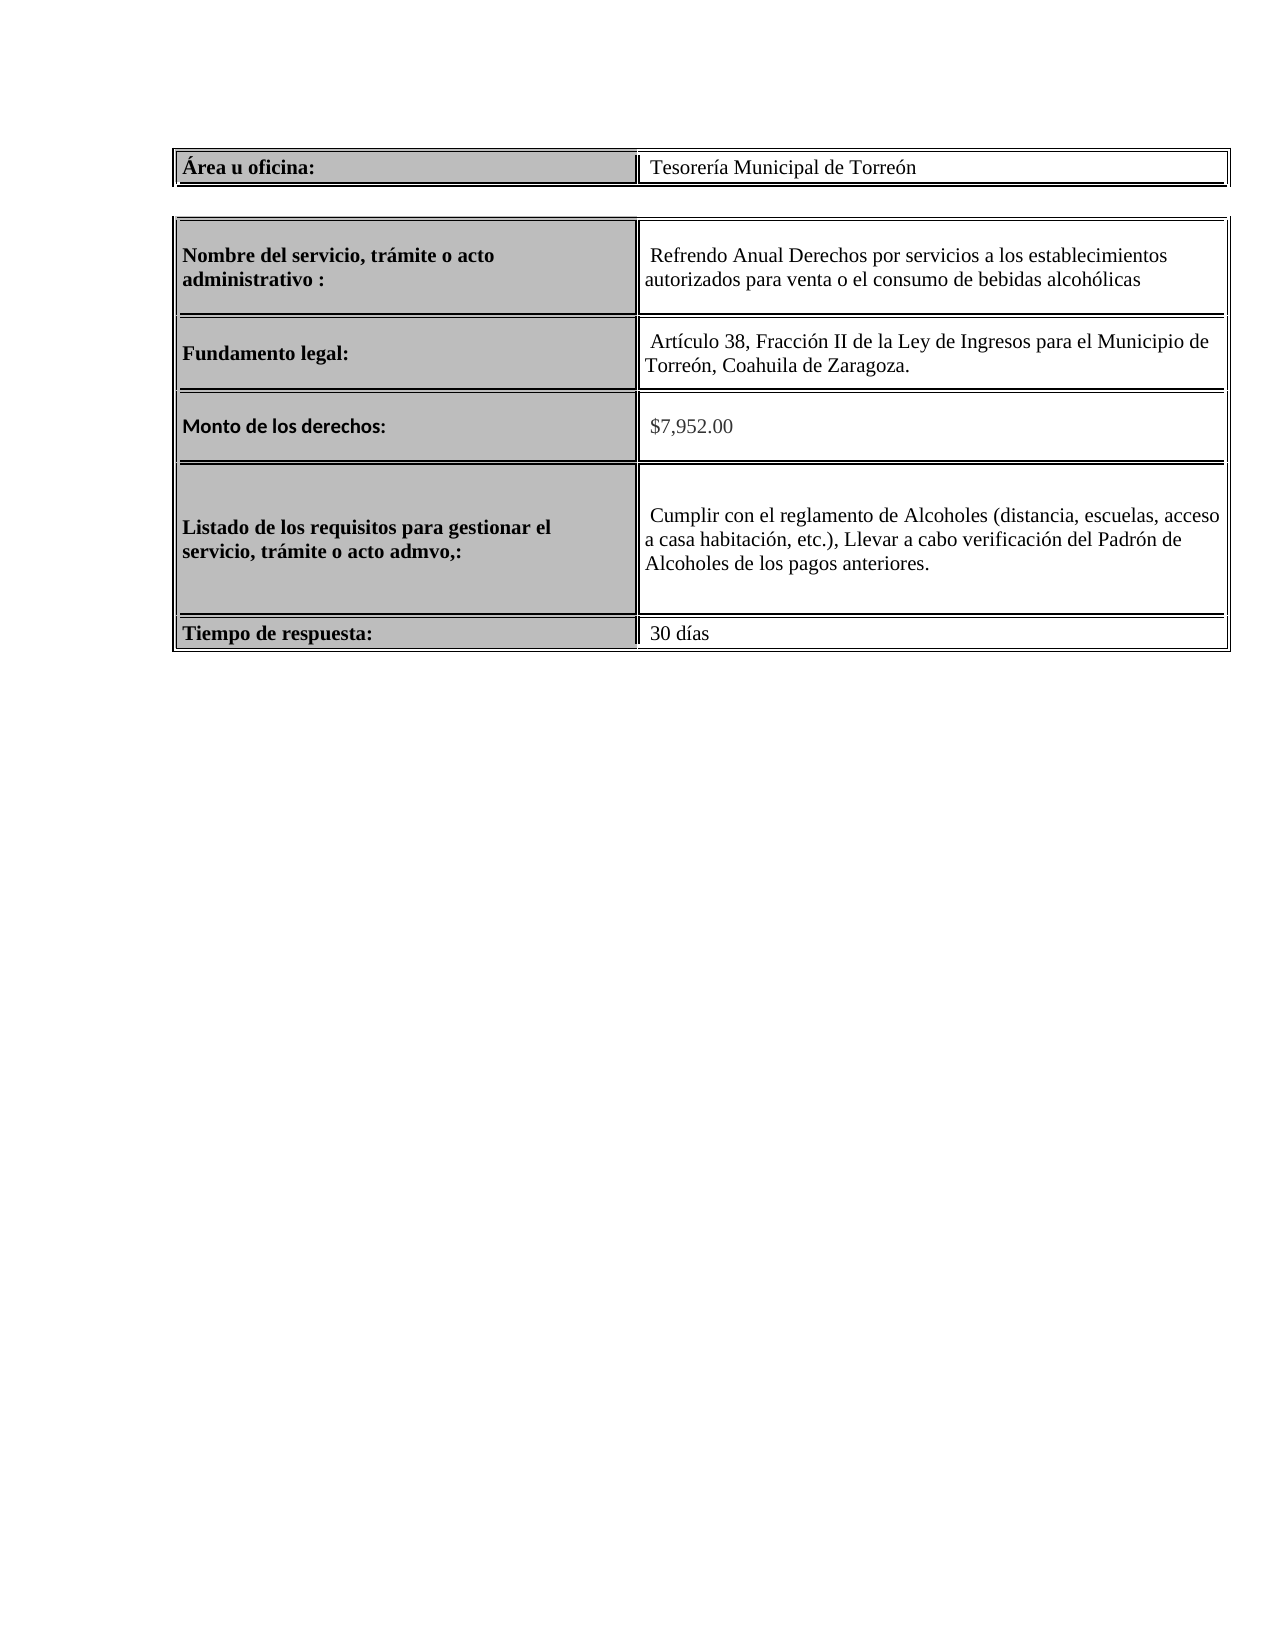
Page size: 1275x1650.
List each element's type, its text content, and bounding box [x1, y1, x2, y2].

table_cell Nombre del servicio, trámite o acto administrativo : [175, 216, 637, 313]
table_cell Refrendo Anual Derechos por servicios a los establecimientos autorizados para venta o el consumo de bebidas alcohólicas [637, 216, 1229, 313]
table_header Tesorería Municipal de Torreón [637, 149, 1229, 182]
table_cell [637, 182, 1229, 216]
table_header Área u oficina: [177, 152, 637, 182]
table_cell Artículo 38, Fracción II de la Ley de Ingresos para el Municipio de Torreón, Coahuila de Zaragoza. [637, 313, 1229, 388]
table_cell Fundamento legal: [175, 313, 637, 388]
table_cell Listado de los requisitos para gestionar el servicio, trámite o acto admvo,: [175, 460, 637, 613]
table_cell Tiempo de respuesta: [175, 613, 637, 648]
table_cell $7,952.00 [637, 388, 1229, 460]
table_cell 30 días [637, 613, 1229, 648]
table_cell Cumplir con el reglamento de Alcoholes (distancia, escuelas, acceso a casa habitación, etc.), Llevar a cabo verificación del Padrón de Alcoholes de los pagos anteriores. [637, 460, 1229, 613]
table_cell [175, 182, 637, 216]
table_cell Monto de los derechos: [175, 388, 637, 460]
